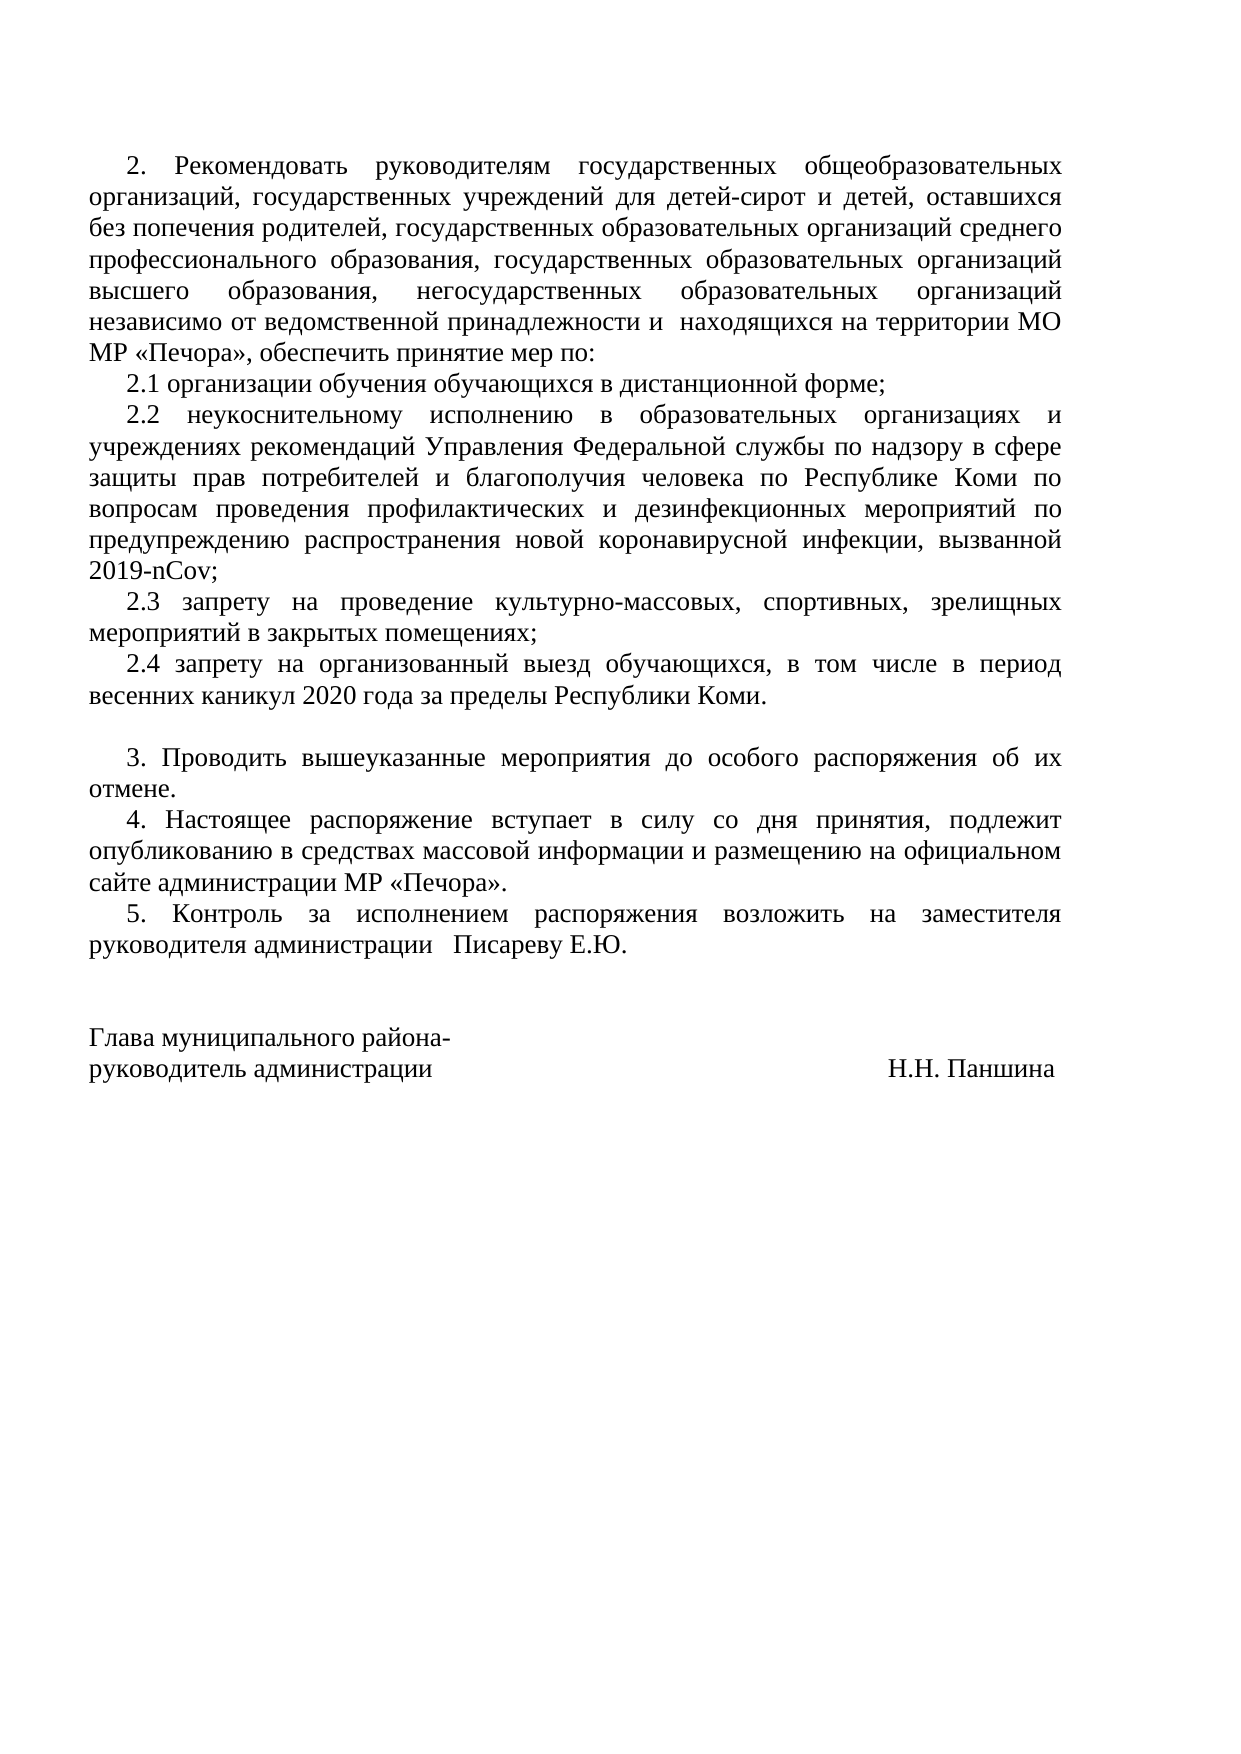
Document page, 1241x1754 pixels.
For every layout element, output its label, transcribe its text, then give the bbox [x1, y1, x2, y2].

text 3. Проводить вышеуказанные мероприятия до особого распоряжения об их отмене. [89, 741, 1063, 803]
text 5. Контроль за исполнением распоряжения возложить на заместителя руководителя администрации Писареву Е.Ю. [89, 897, 1063, 959]
text 2. Рекомендовать руководителям государственных общеобразовательных организаций, государственных учреждений для детей-сирот и детей, оставшихся без попечения родителей, государственных образовательных организаций среднего профессионального образования, государственных образовательных организаций высшего образования, негосударственных образовательных организаций независимо от ведомственной принадлежности и находящихся на территории МО МР «Печора», обеспечить принятие мер по: [89, 149, 1063, 367]
text 2.3 запрету на проведение культурно-массовых, спортивных, зрелищных мероприятий в закрытых помещениях; [89, 585, 1063, 648]
text 2.2 неукоснительному исполнению в образовательных организациях и учреждениях рекомендаций Управления Федеральной службы по надзору в сфере защиты прав потребителей и благополучия человека по Республике Коми по вопросам проведения профилактических и дезинфекционных мероприятий по предупреждению распространения новой коронавирусной инфекции, вызванной 2019-nCov; [89, 398, 1063, 585]
text Глава муниципального района- [89, 1021, 1063, 1052]
text 4. Настоящее распоряжение вступает в силу со дня принятия, подлежит опубликованию в средствах массовой информации и размещению на официальном сайте администрации МР «Печора». [89, 803, 1063, 897]
text 2.1 организации обучения обучающихся в дистанционной форме; [89, 367, 1063, 398]
text руководитель администрации Н.Н. Паншина [89, 1052, 1063, 1084]
text 2.4 запрету на организованный выезд обучающихся, в том числе в период весенних каникул 2020 года за пределы Республики Коми. [89, 648, 1063, 710]
